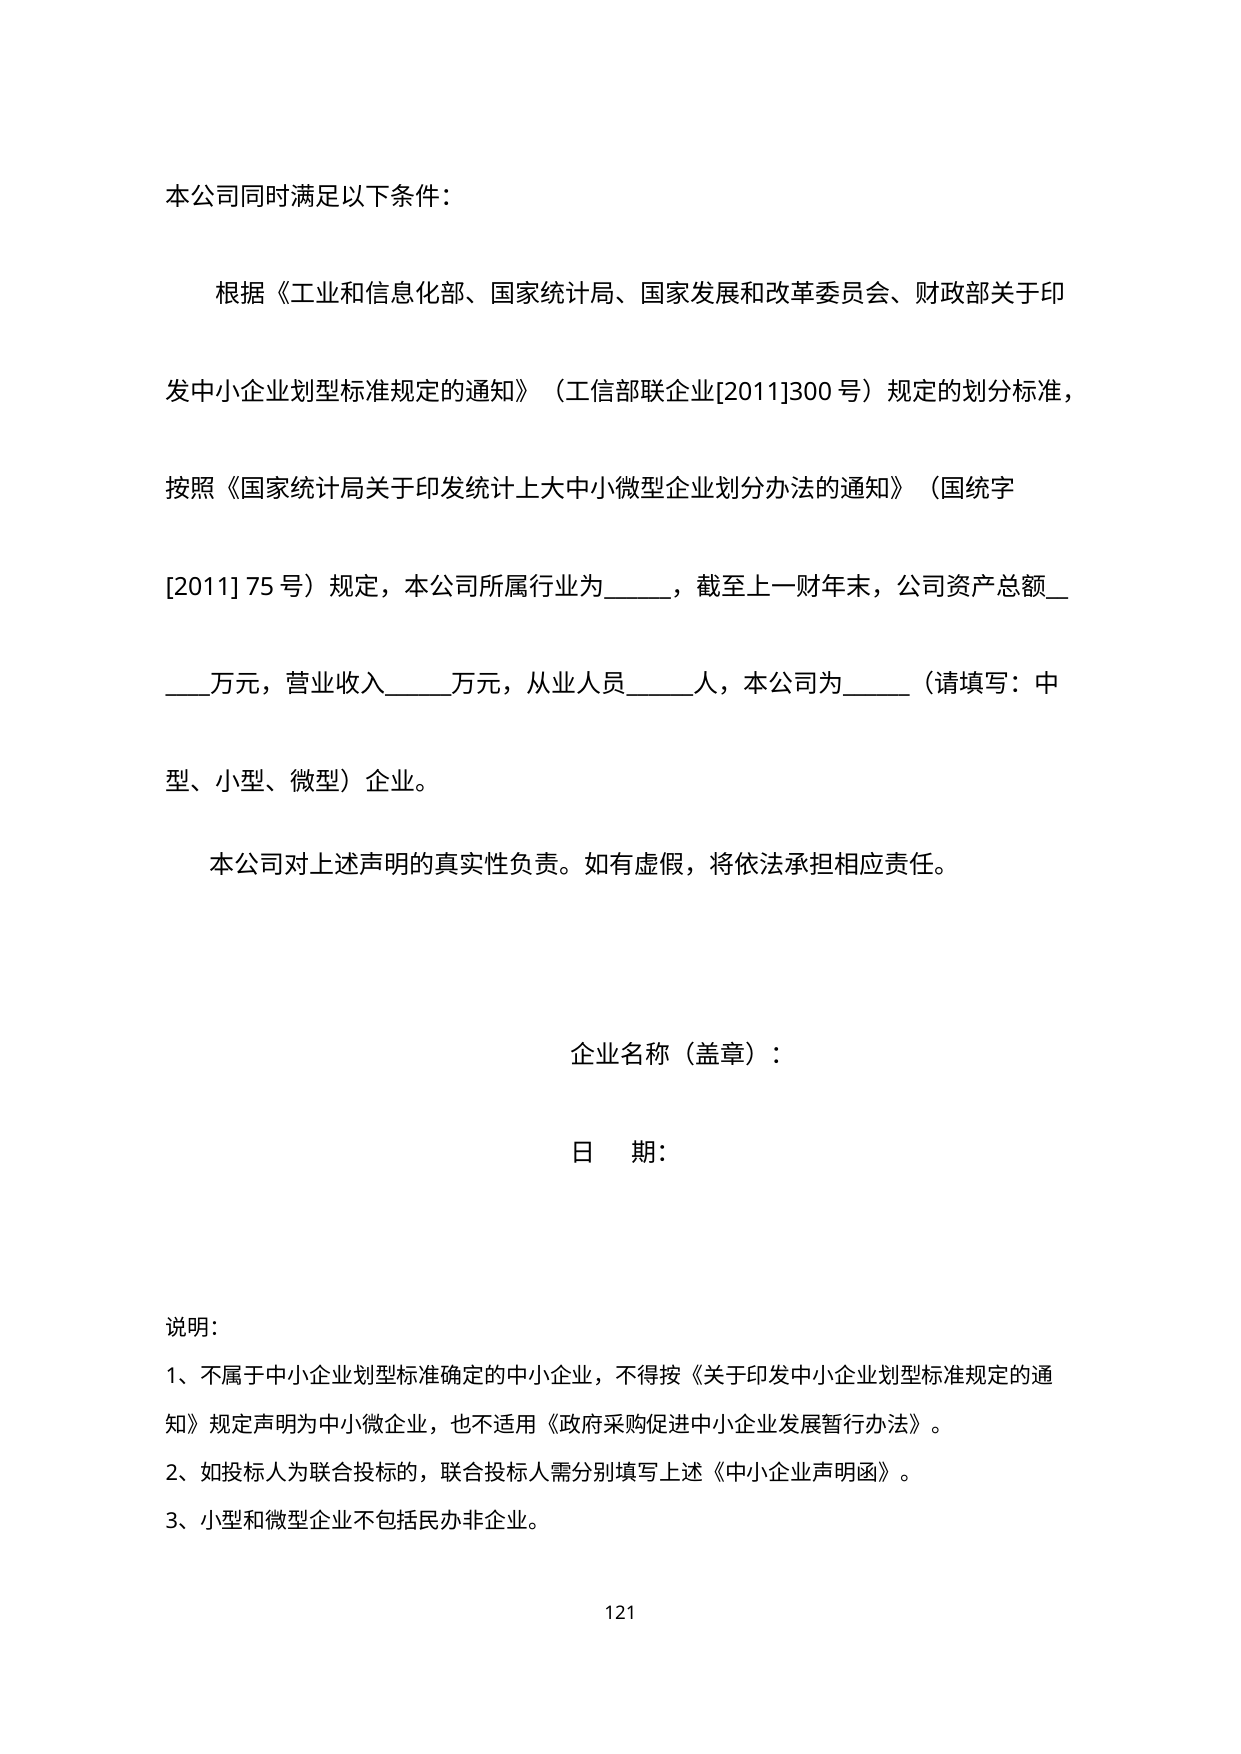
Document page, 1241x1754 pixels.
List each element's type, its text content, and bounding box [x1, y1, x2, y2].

text 1、不属于中小企业划型标准确定的中小企业，不得按《关于印发中小企业划型标准规定的通知》规定声明为中小微企业，也不适用《政府采购促进中小企业发展暂行办法》。 [165, 1357, 1075, 1439]
text 说明： [165, 1309, 1075, 1342]
text 2、如投标人为联合投标的，联合投标人需分别填写上述《中小企业声明函》。 [165, 1454, 1075, 1487]
text 企业名称（盖章）： 日 期： [570, 1021, 1075, 1183]
text 3、小型和微型企业不包括民办非企业。 [165, 1503, 1075, 1535]
text 本公司对上述声明的真实性负责。如有虚假，将依法承担相应责任。 [165, 830, 1075, 895]
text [165, 162, 1075, 812]
